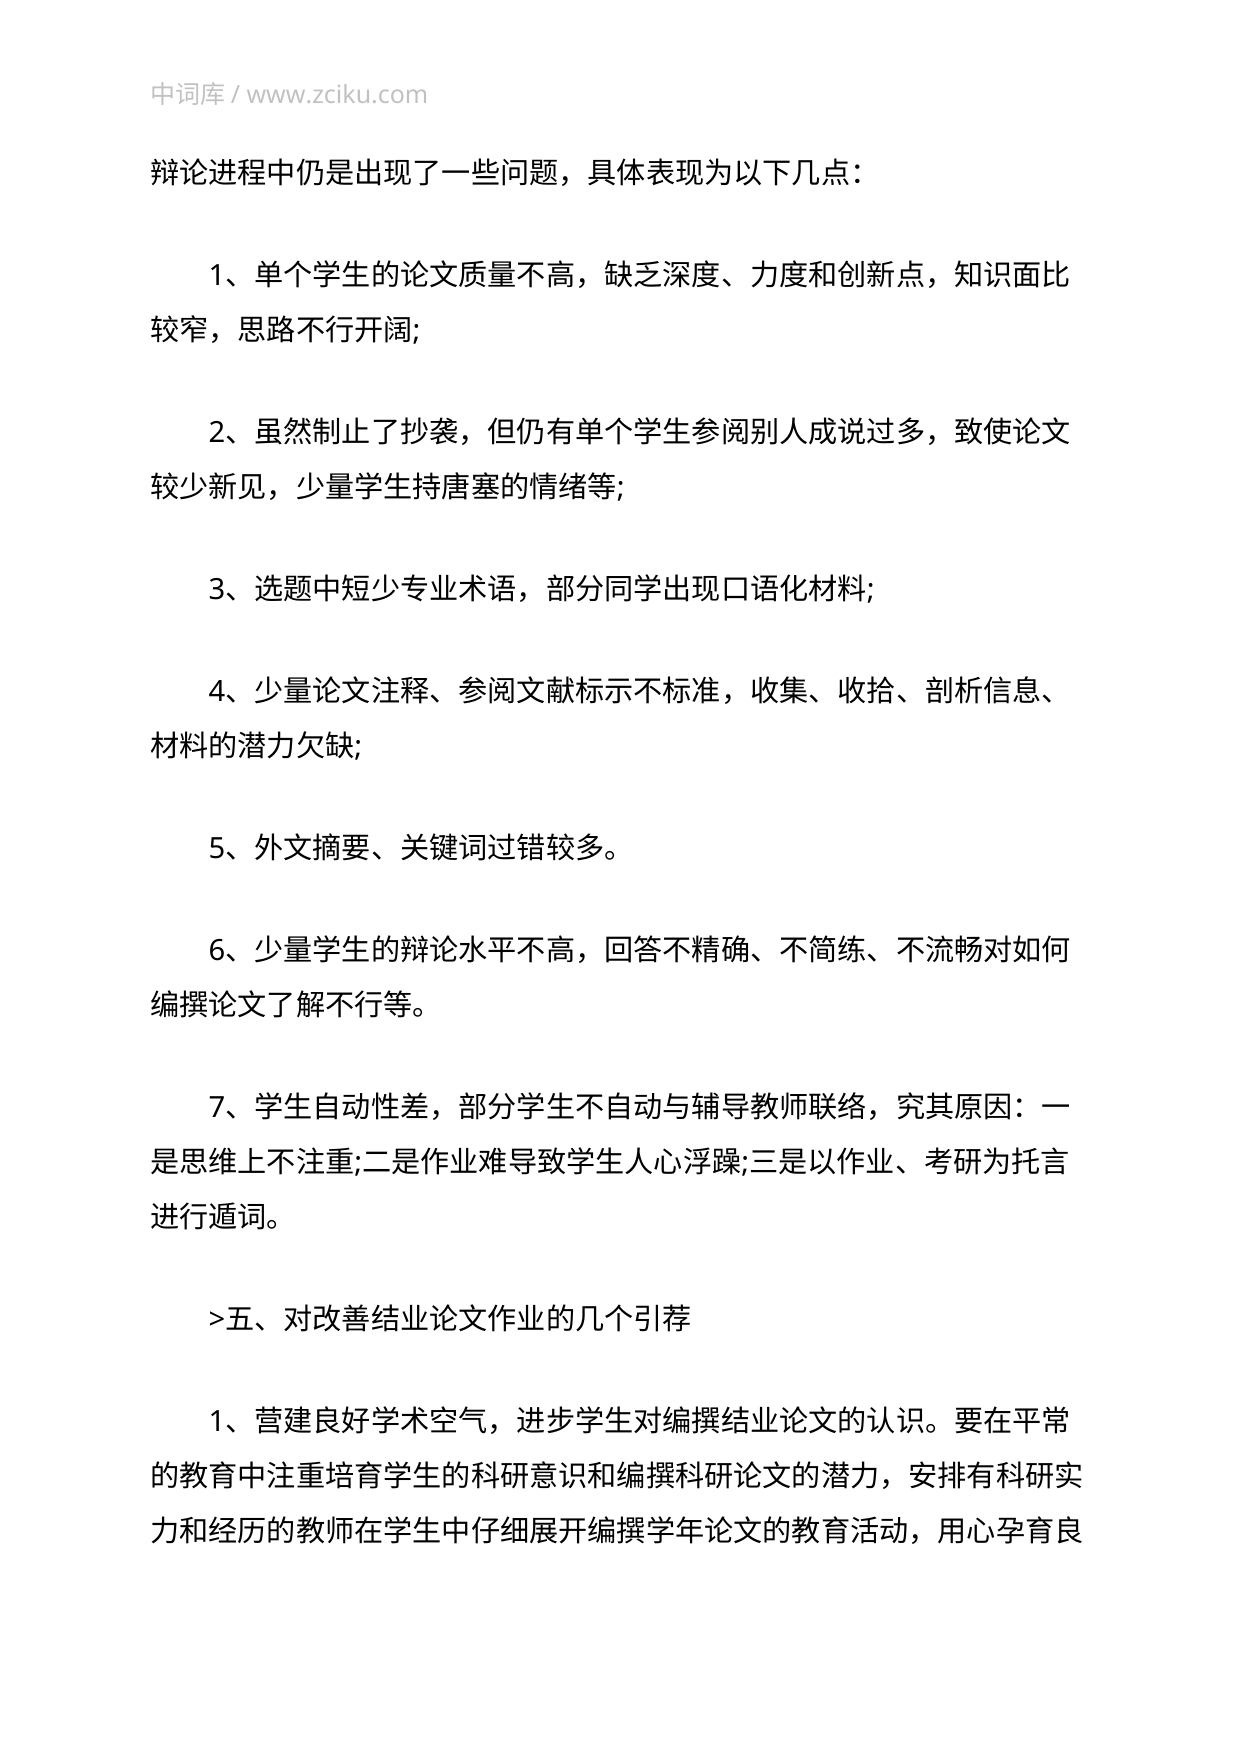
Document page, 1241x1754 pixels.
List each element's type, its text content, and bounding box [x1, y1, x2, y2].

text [150, 1397, 1090, 1549]
text 1、单个学生的论文质量不高，缺乏深度、力度和创新点，知识面比较窄，思路不行开阔; [150, 252, 1090, 349]
text >五、对改善结业论文作业的几个引荐 [150, 1295, 1090, 1338]
text 4、少量论文注释、参阅文献标示不标准，收集、收拾、剖析信息、材料的潜力欠缺; [150, 668, 1090, 765]
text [150, 150, 1090, 192]
text 6、少量学生的辩论水平不高，回答不精确、不简练、不流畅对如何编撰论文了解不行等。 [150, 927, 1090, 1024]
text 5、外文摘要、关键词过错较多。 [150, 825, 1090, 867]
text 3、选题中短少专业术语，部分同学出现口语化材料; [150, 566, 1090, 608]
text 7、学生自动性差，部分学生不自动与辅导教师联络，究其原因：一是思维上不注重;二是作业难导致学生人心浮躁;三是以作业、考研为托言进行遁词。 [150, 1083, 1090, 1236]
text 2、虽然制止了抄袭，但仍有单个学生参阅别人成说过多，致使论文较少新见，少量学生持唐塞的情绪等; [150, 409, 1090, 506]
